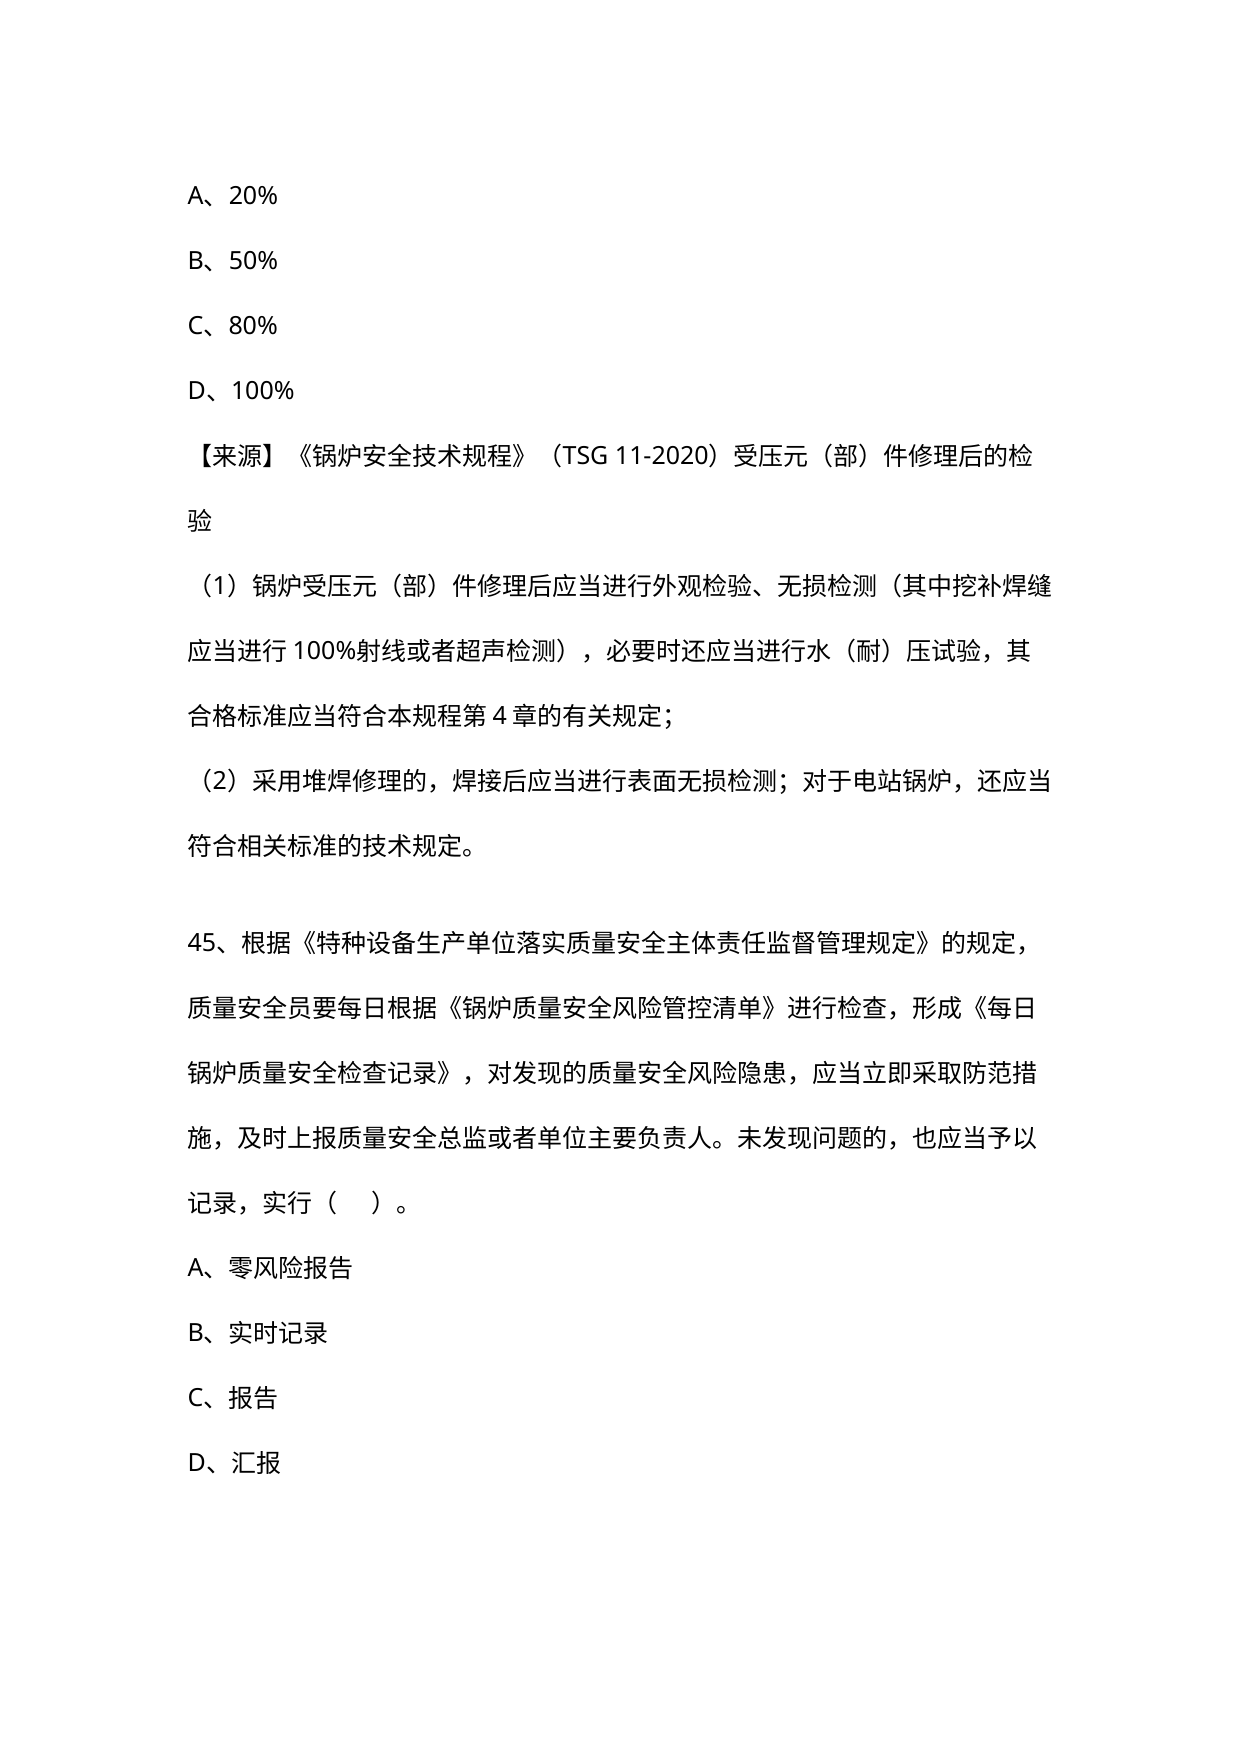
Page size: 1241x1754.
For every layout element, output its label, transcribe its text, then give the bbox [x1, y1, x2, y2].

text （1）锅炉受压元（部）件修理后应当进行外观检验、无损检测（其中挖补焊缝应当进行100%射线或者超声检测），必要时还应当进行水（耐）压试验，其合格标准应当符合本规程第4章的有关规定； [187, 552, 1053, 747]
text A、20% [187, 162, 1053, 227]
text 45、根据《特种设备生产单位落实质量安全主体责任监督管理规定》的规定，质量安全员要每日根据《锅炉质量安全风险管控清单》进行检查，形成《每日锅炉质量安全检查记录》，对发现的质量安全风险隐患，应当立即采取防范措施，及时上报质量安全总监或者单位主要负责人。未发现问题的，也应当予以记录，实行（ ）。 [187, 909, 1053, 1234]
text B、实时记录 [187, 1299, 1053, 1364]
text B、50% [187, 227, 1053, 292]
text 【来源】《锅炉安全技术规程》（TSG 11-2020）受压元（部）件修理后的检验 [187, 422, 1053, 552]
text A、零风险报告 [187, 1234, 1053, 1299]
text D、100% [187, 357, 1053, 422]
text D、汇报 [187, 1429, 1053, 1494]
text C、报告 [187, 1364, 1053, 1429]
text C、80% [187, 292, 1053, 357]
text （2）采用堆焊修理的，焊接后应当进行表面无损检测；对于电站锅炉，还应当符合相关标准的技术规定。 [187, 747, 1053, 877]
